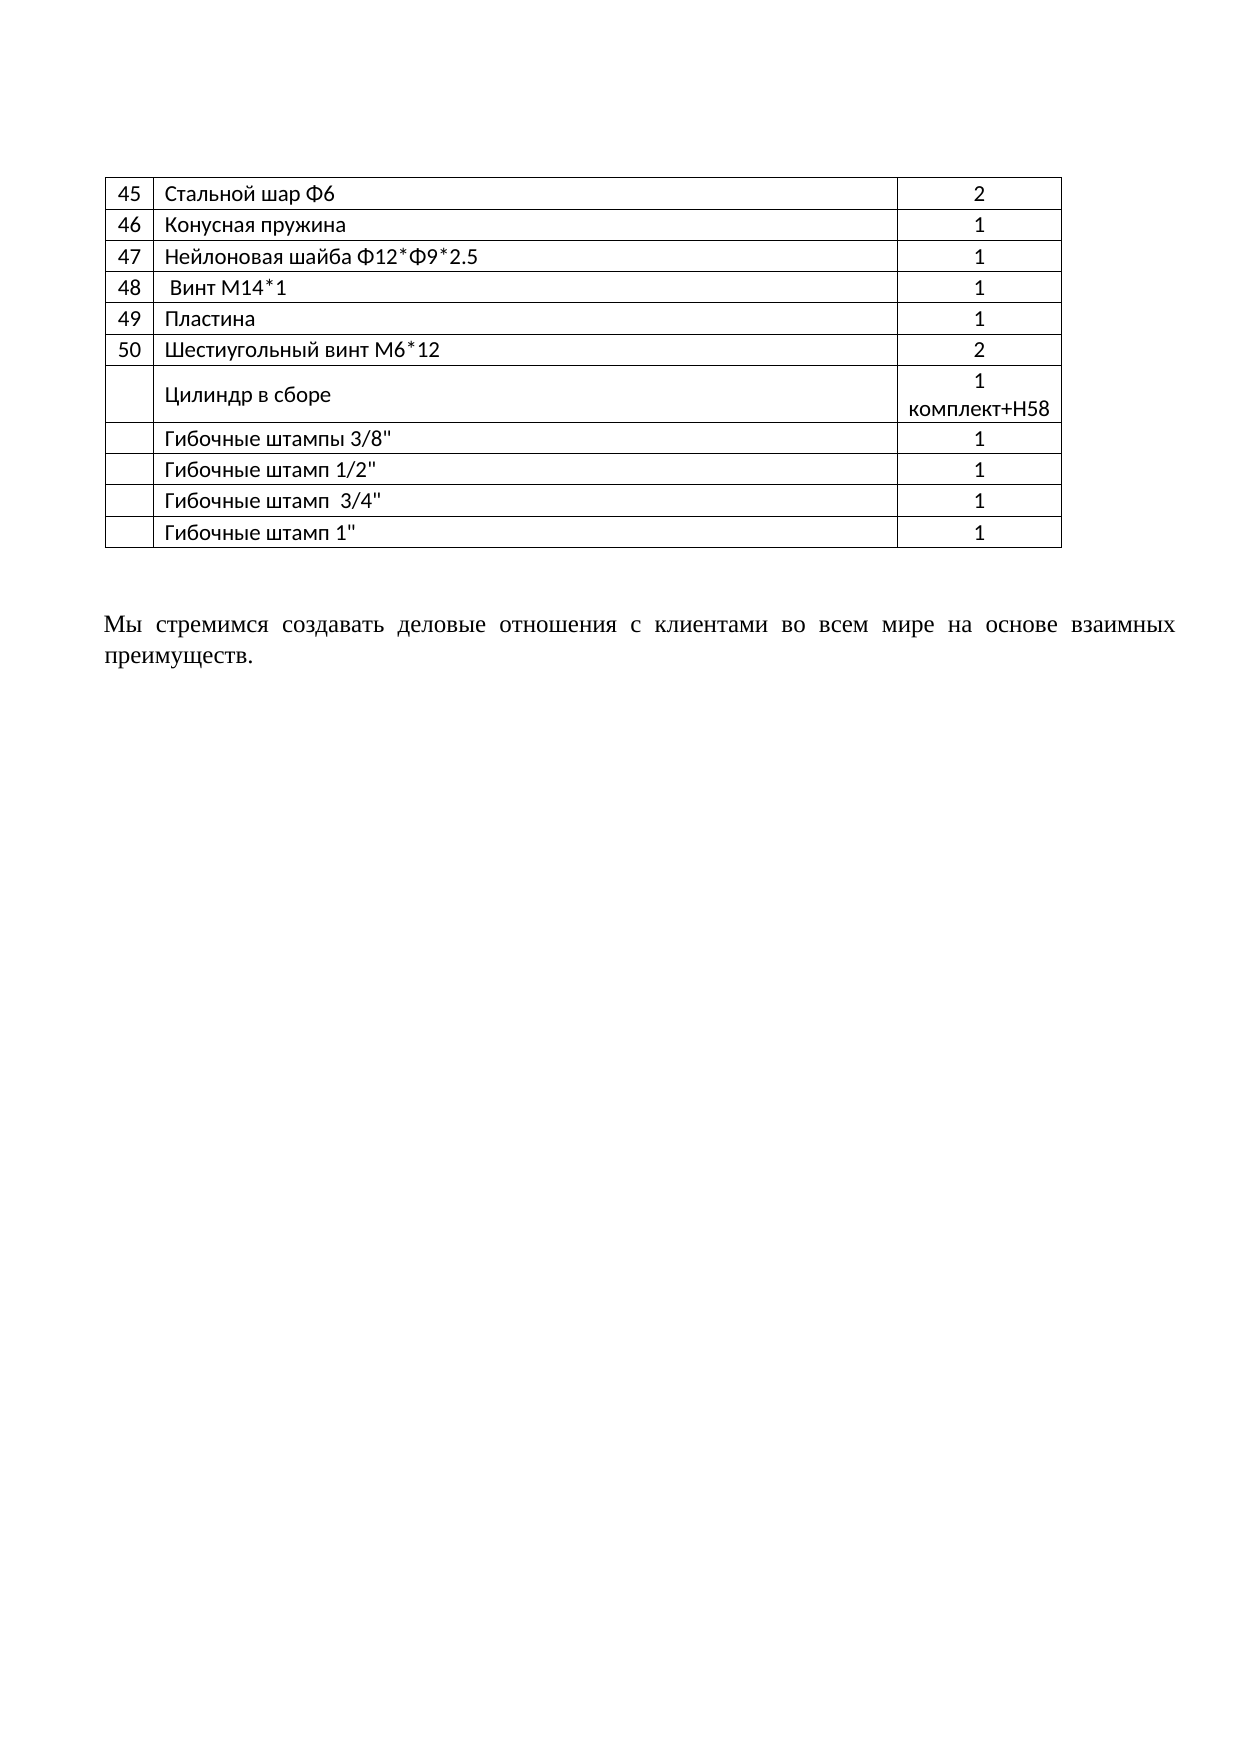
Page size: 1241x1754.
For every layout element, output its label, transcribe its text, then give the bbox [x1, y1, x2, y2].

table_cell 1 [898, 210, 1061, 240]
table_cell 1 [898, 517, 1061, 547]
table_cell [106, 454, 153, 484]
table_cell Гибочные штампы 3/8" [154, 423, 897, 453]
table_cell Гибочные штамп 1" [154, 517, 897, 547]
table_cell 49 [106, 303, 153, 333]
table_cell [106, 485, 153, 516]
table_cell 48 [106, 272, 153, 302]
table_cell 1 [898, 454, 1061, 484]
text Мы стремимся создавать деловые отношения с клиентами во всем мире на основе взаимных преимуществ. [103, 609, 1178, 668]
table_cell Гибочные штамп 1/2" [154, 454, 897, 484]
table_cell Конусная пружина [154, 210, 897, 240]
table_cell 1 комплект+H58 [898, 366, 1061, 422]
table_cell Нейлоновая шайба Φ12*Φ9*2.5 [154, 241, 897, 271]
table_cell 2 [898, 178, 1061, 208]
table_cell 1 [898, 485, 1061, 516]
table_cell Гибочные штамп 3/4" [154, 485, 897, 516]
table_cell 1 [898, 303, 1061, 333]
table_cell [106, 517, 153, 547]
table_cell 1 [898, 272, 1061, 302]
table_cell 45 [106, 178, 153, 208]
table_cell Шестиугольный винт M6*12 [154, 335, 897, 365]
table_cell 1 [898, 423, 1061, 453]
table_cell Пластина [154, 303, 897, 333]
table_cell 46 [106, 210, 153, 240]
table_cell Винт M14*1 [154, 272, 897, 302]
table_cell [106, 366, 153, 422]
table_cell Стальной шар Φ6 [154, 178, 897, 208]
table_cell [106, 423, 153, 453]
table_cell 47 [106, 241, 153, 271]
table_cell 1 [898, 241, 1061, 271]
table_cell 2 [898, 335, 1061, 365]
table_cell 50 [106, 335, 153, 365]
table_cell Цилиндр в сборе [154, 366, 897, 422]
